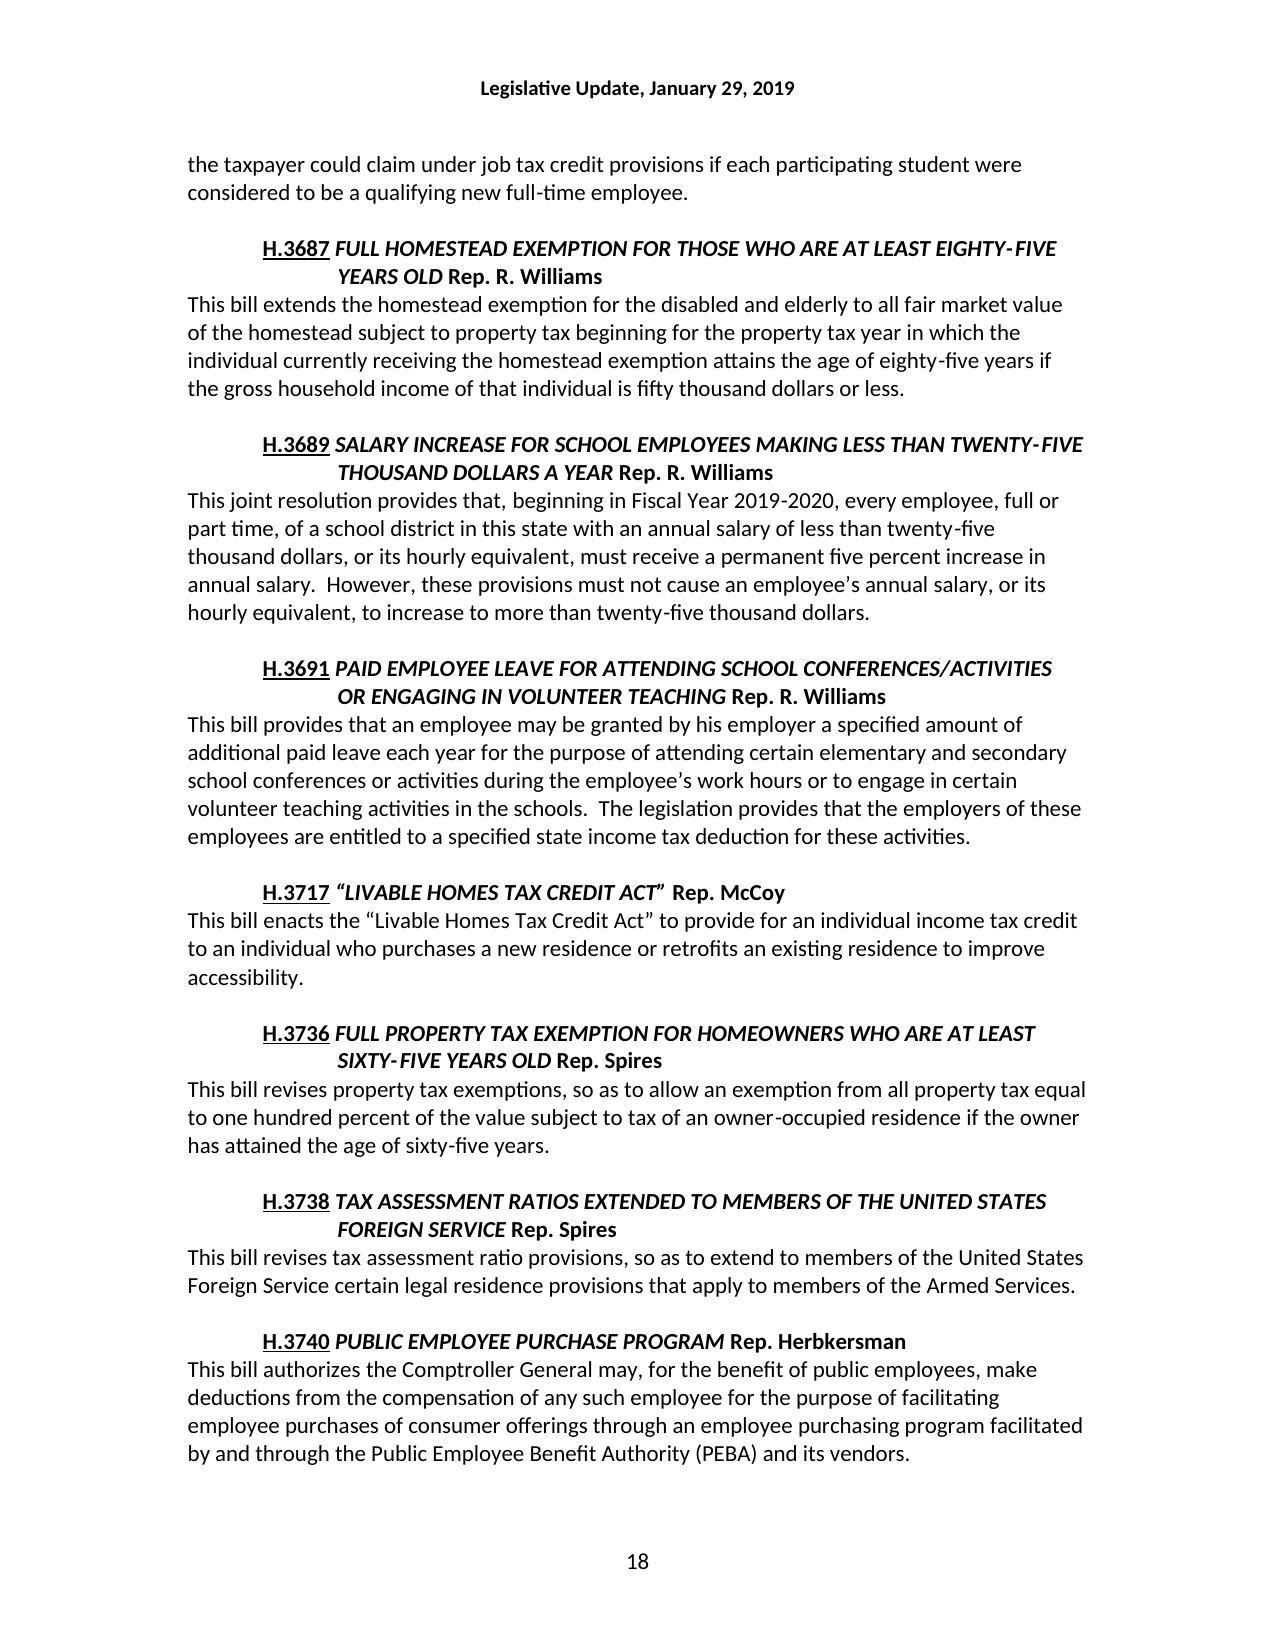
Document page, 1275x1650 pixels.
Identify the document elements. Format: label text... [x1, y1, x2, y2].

text H.3687 FULL HOMESTEAD EXEMPTION FOR THOSE WHO ARE AT LEAST EIGHTY-FIVE [187, 234, 1087, 262]
text OR ENGAGING IN VOLUNTEER TEACHING Rep. R. Williams [187, 682, 1087, 710]
text This bill enacts the “Livable Homes Tax Credit Act” to provide for an individual income tax credit to an individual who purchases a new residence or retrofits an existing residence to improve accessibility. [187, 907, 1087, 991]
text This bill revises tax assessment ratio provisions, so as to extend to members of the United States Foreign Service certain legal residence provisions that apply to members of the Armed Services. [187, 1243, 1087, 1299]
text This joint resolution provides that, beginning in Fiscal Year 2019-2020, every employee, full or part time, of a school district in this state with an annual salary of less than twenty-five thousand dollars, or its hourly equivalent, must receive a permanent five percent increase in annual salary. However, these provisions must not cause an employee’s annual salary, or its hourly equivalent, to increase to more than twenty-five thousand dollars. [187, 486, 1087, 626]
text This bill revises property tax exemptions, so as to allow an exemption from all property tax equal to one hundred percent of the value subject to tax of an owner-occupied residence if the owner has attained the age of sixty-five years. [187, 1075, 1087, 1159]
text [187, 150, 1087, 206]
text THOUSAND DOLLARS A YEAR Rep. R. Williams [187, 458, 1087, 486]
text H.3691 PAID EMPLOYEE LEAVE FOR ATTENDING SCHOOL CONFERENCES/ACTIVITIES [187, 654, 1087, 682]
text H.3717 “LIVABLE HOMES TAX CREDIT ACT” Rep. McCoy [187, 878, 1087, 907]
text FOREIGN SERVICE Rep. Spires [187, 1215, 1087, 1243]
text H.3738 TAX ASSESSMENT RATIOS EXTENDED TO MEMBERS OF THE UNITED STATES [187, 1187, 1087, 1215]
text This bill provides that an employee may be granted by his employer a specified amount of additional paid leave each year for the purpose of attending certain elementary and secondary school conferences or activities during the employee’s work hours or to engage in certain volunteer teaching activities in the schools. The legislation provides that the employers of these employees are entitled to a specified state income tax deduction for these activities. [187, 710, 1087, 851]
text H.3736 FULL PROPERTY TAX EXEMPTION FOR HOMEOWNERS WHO ARE AT LEAST [187, 1019, 1087, 1047]
text H.3689 SALARY INCREASE FOR SCHOOL EMPLOYEES MAKING LESS THAN TWENTY-FIVE [187, 430, 1087, 458]
text SIXTY-FIVE YEARS OLD Rep. Spires [187, 1047, 1087, 1075]
text This bill authorizes the Comptroller General may, for the benefit of public employees, make deductions from the compensation of any such employee for the purpose of facilitating employee purchases of consumer offerings through an employee purchasing program facilitated by and through the Public Employee Benefit Authority (PEBA) and its vendors. [187, 1355, 1087, 1467]
text YEARS OLD Rep. R. Williams [187, 262, 1087, 290]
text This bill extends the homestead exemption for the disabled and elderly to all fair market value of the homestead subject to property tax beginning for the property tax year in which the individual currently receiving the homestead exemption attains the age of eighty-five years if the gross household income of that individual is fifty thousand dollars or less. [187, 290, 1087, 402]
text H.3740 PUBLIC EMPLOYEE PURCHASE PROGRAM Rep. Herbkersman [187, 1327, 1087, 1355]
